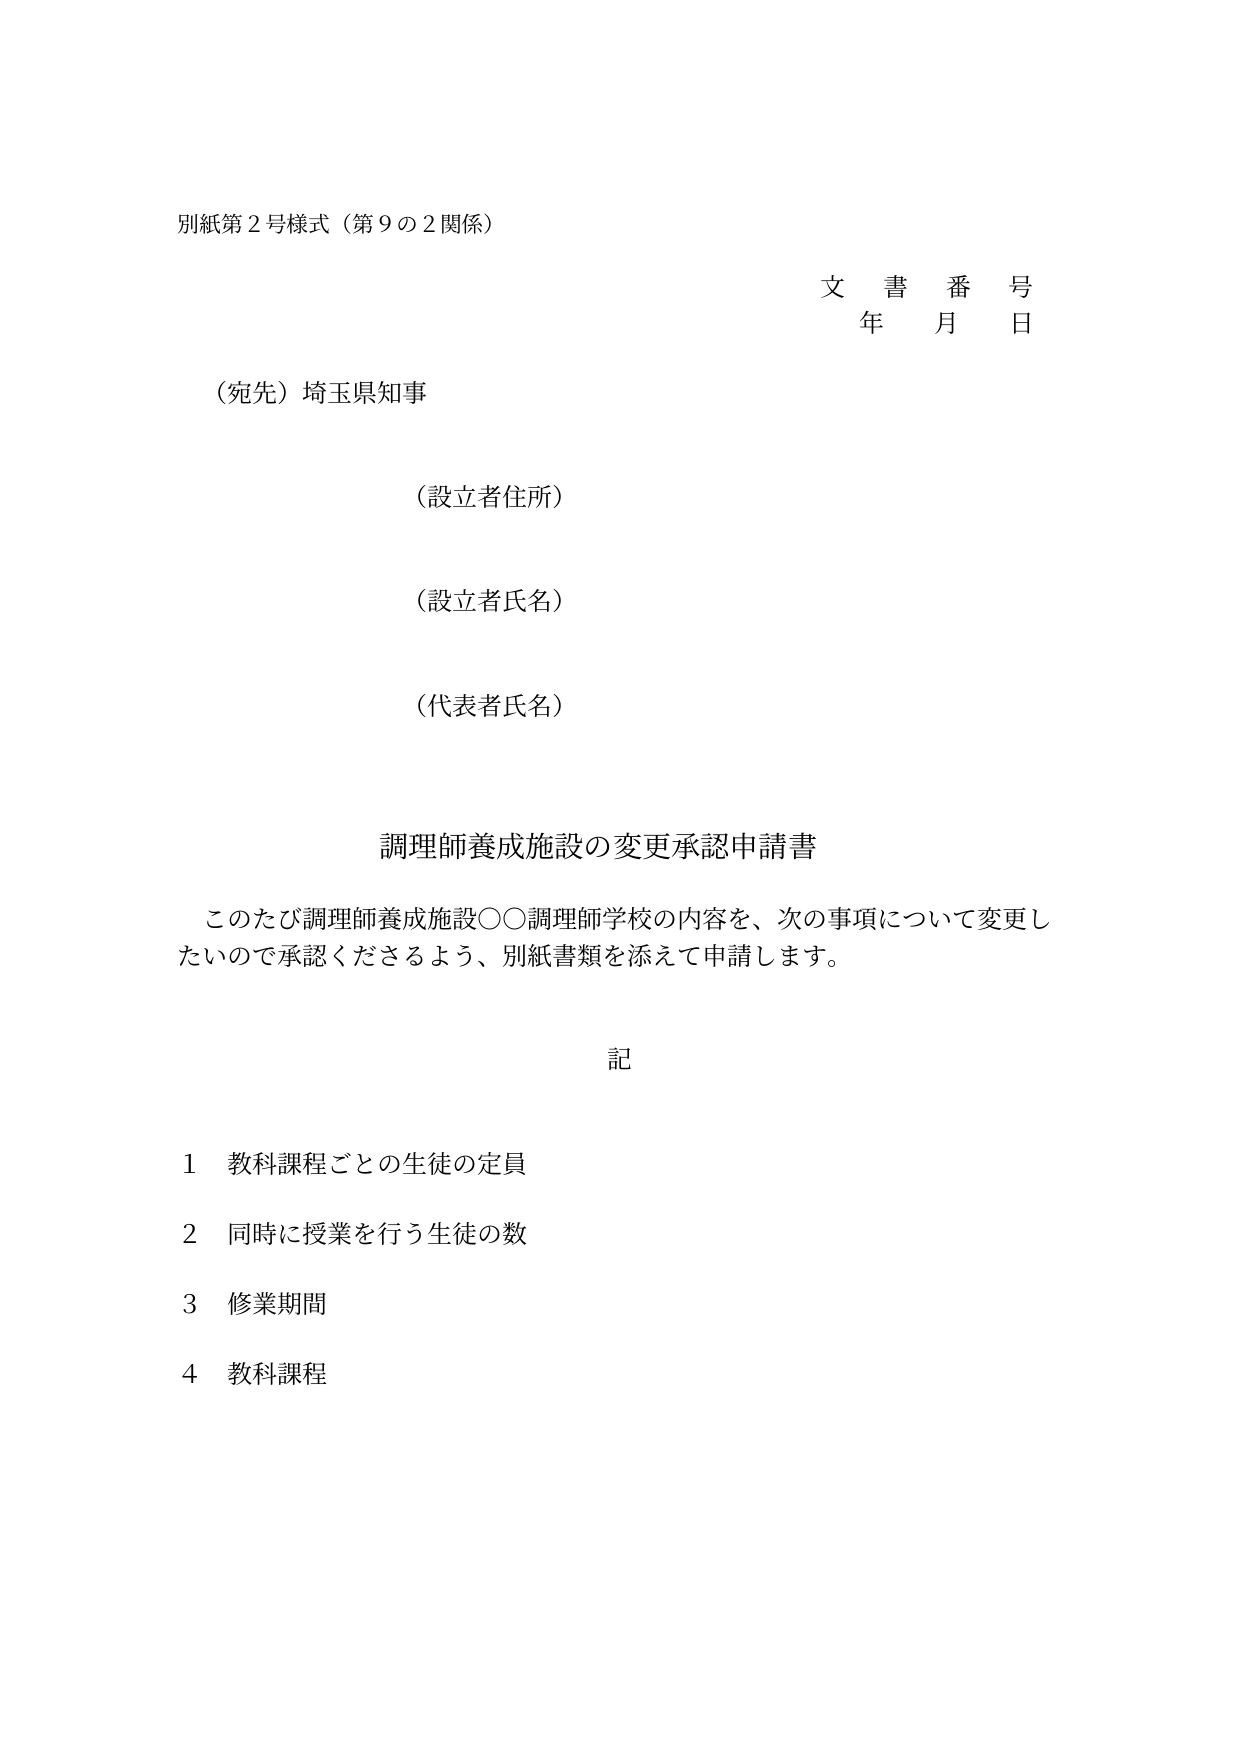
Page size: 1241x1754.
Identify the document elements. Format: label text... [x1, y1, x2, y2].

text （設立者住所） [177, 478, 1019, 514]
text 調理師養成施設の変更承認申請書 [177, 824, 1019, 866]
text １ 教科課程ごとの生徒の定員 [177, 1144, 1063, 1180]
text 年 月 日 [177, 304, 1034, 340]
text ２ 同時に授業を行う生徒の数 [177, 1214, 1063, 1250]
text 文 書 番 号 [177, 268, 1034, 304]
subtitle 記 [177, 1040, 1063, 1076]
text このたび調理師養成施設○○調理師学校の内容を、次の事項について変更したいので承認くださるよう、別紙書類を添えて申請します。 [177, 900, 1063, 972]
text （代表者氏名） [177, 686, 1019, 722]
text ４ 教科課程 [177, 1354, 1063, 1390]
text ３ 修業期間 [177, 1284, 1063, 1320]
text （設立者氏名） [177, 582, 1063, 618]
text （宛先）埼玉県知事 [177, 374, 1019, 410]
text 別紙第２号様式（第９の２関係） [177, 207, 1063, 238]
